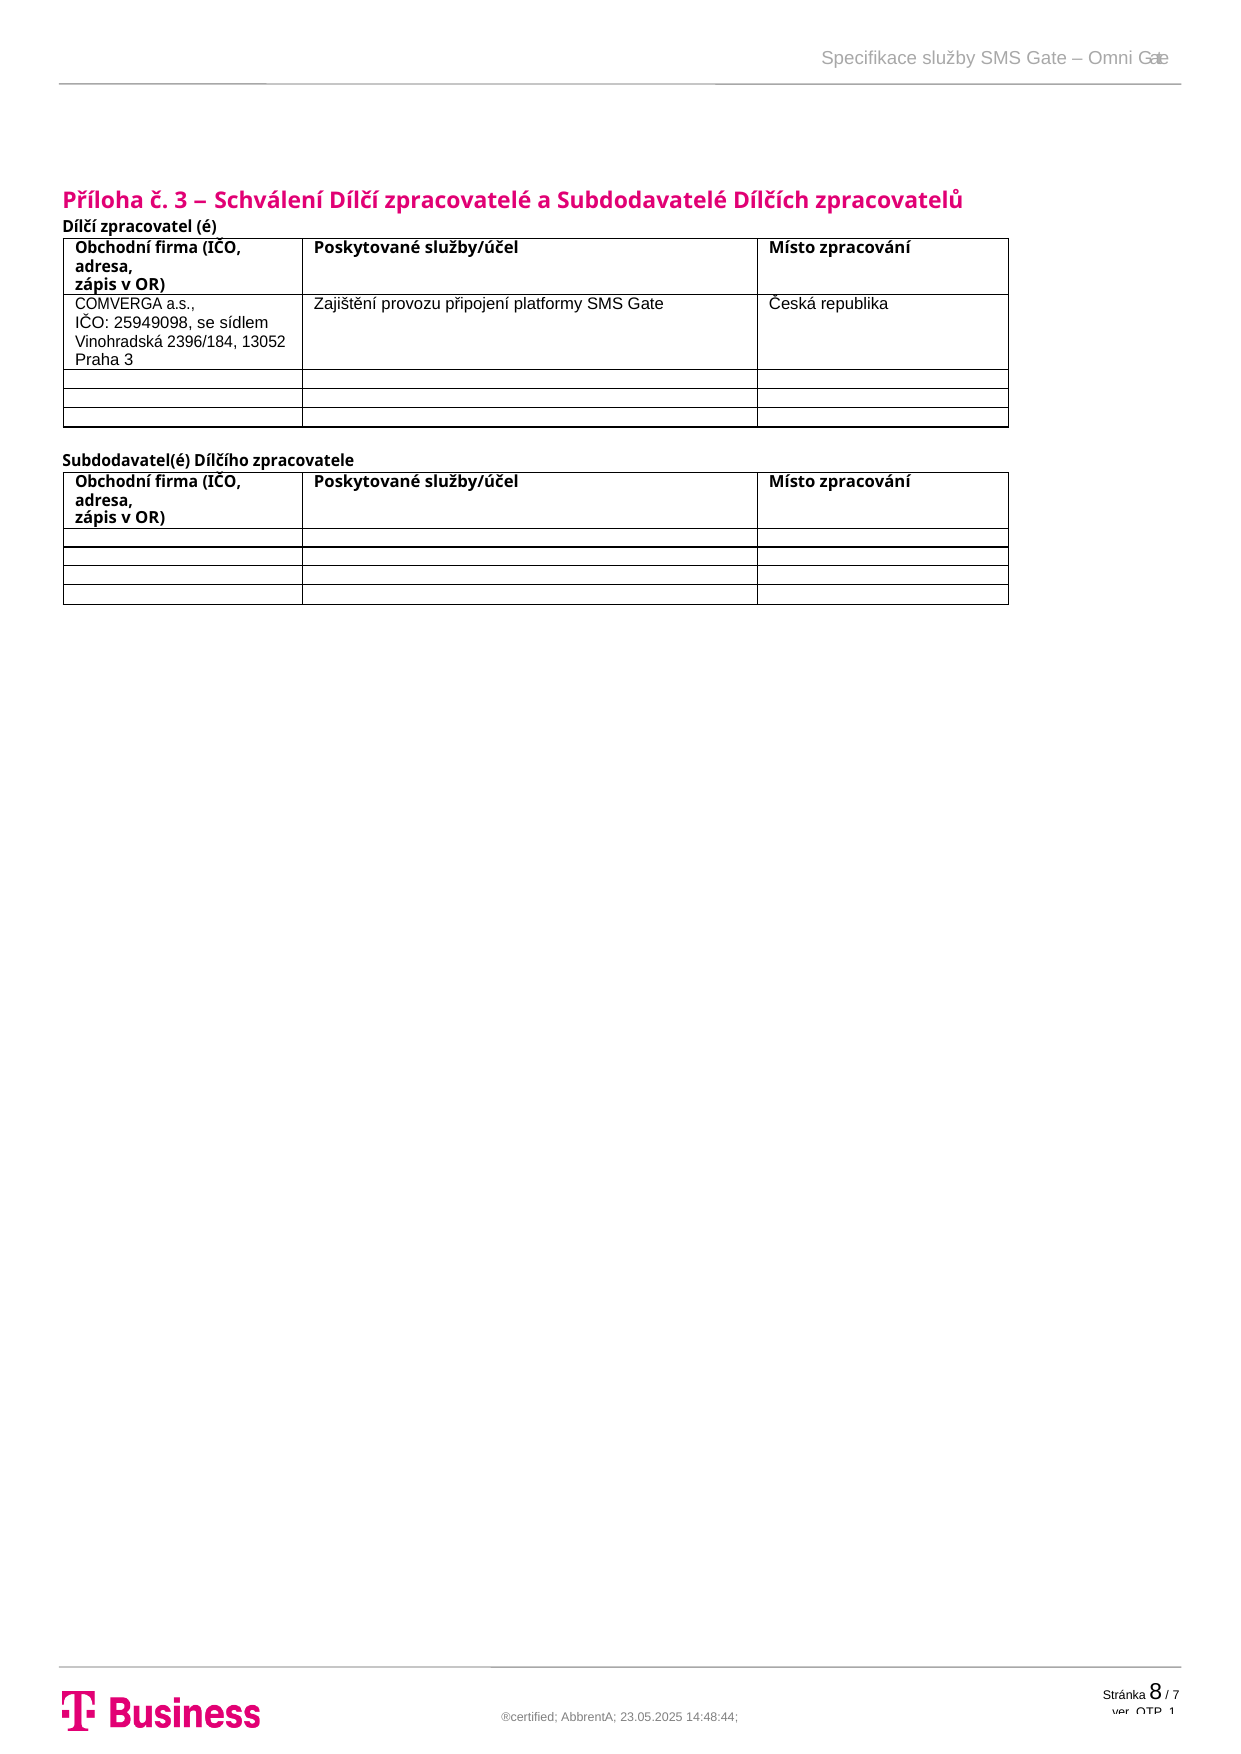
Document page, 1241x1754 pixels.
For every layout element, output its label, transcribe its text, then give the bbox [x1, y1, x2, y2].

table_cell [758, 566, 1008, 584]
table_cell [758, 529, 1008, 546]
table_header Místo zpracování [758, 239, 1008, 293]
table_cell [303, 370, 757, 388]
table_header Poskytované služby/účel [303, 473, 757, 527]
table_header Poskytované služby/účel [303, 239, 757, 293]
table_cell [64, 408, 302, 426]
table_cell Zajištění provozu připojení platformy SMS Gate [303, 295, 757, 369]
table_cell [64, 389, 302, 407]
table_cell [303, 585, 757, 603]
picture [62, 1691, 260, 1731]
subtitle Příloha č. 3 – Schválení Dílčí zpracovatelé a Subdodavatelé Dílčích zpracovatelů [62, 184, 1240, 215]
table_cell [64, 548, 302, 565]
table_cell [758, 408, 1008, 426]
table_header Místo zpracování [758, 473, 1008, 527]
table_cell [303, 408, 757, 426]
text Subdodavatel(é) Dílčího zpracovatele [62, 449, 1240, 472]
table_cell [64, 566, 302, 584]
table_cell [64, 370, 302, 388]
table_header Obchodní firma (IČO, adresa, zápis v OR) [64, 473, 302, 527]
table_cell [303, 548, 757, 565]
table_cell [758, 548, 1008, 565]
table_cell [303, 389, 757, 407]
subtitle Dílčí zpracovatel (é) [62, 215, 1240, 238]
table_header Obchodní firma (IČO, adresa, zápis v OR) [64, 239, 302, 293]
table_cell [758, 585, 1008, 603]
table_cell [758, 389, 1008, 407]
table_cell [64, 585, 302, 603]
table_cell COMVERGA a.s., IČO: 25949098, se sídlem Vinohradská 2396/184, 13052 Praha 3 [64, 295, 302, 369]
table_cell [303, 529, 757, 546]
table_cell [303, 566, 757, 584]
table_cell [64, 529, 302, 546]
table_cell Česká republika [758, 295, 1008, 369]
table_cell [758, 370, 1008, 388]
